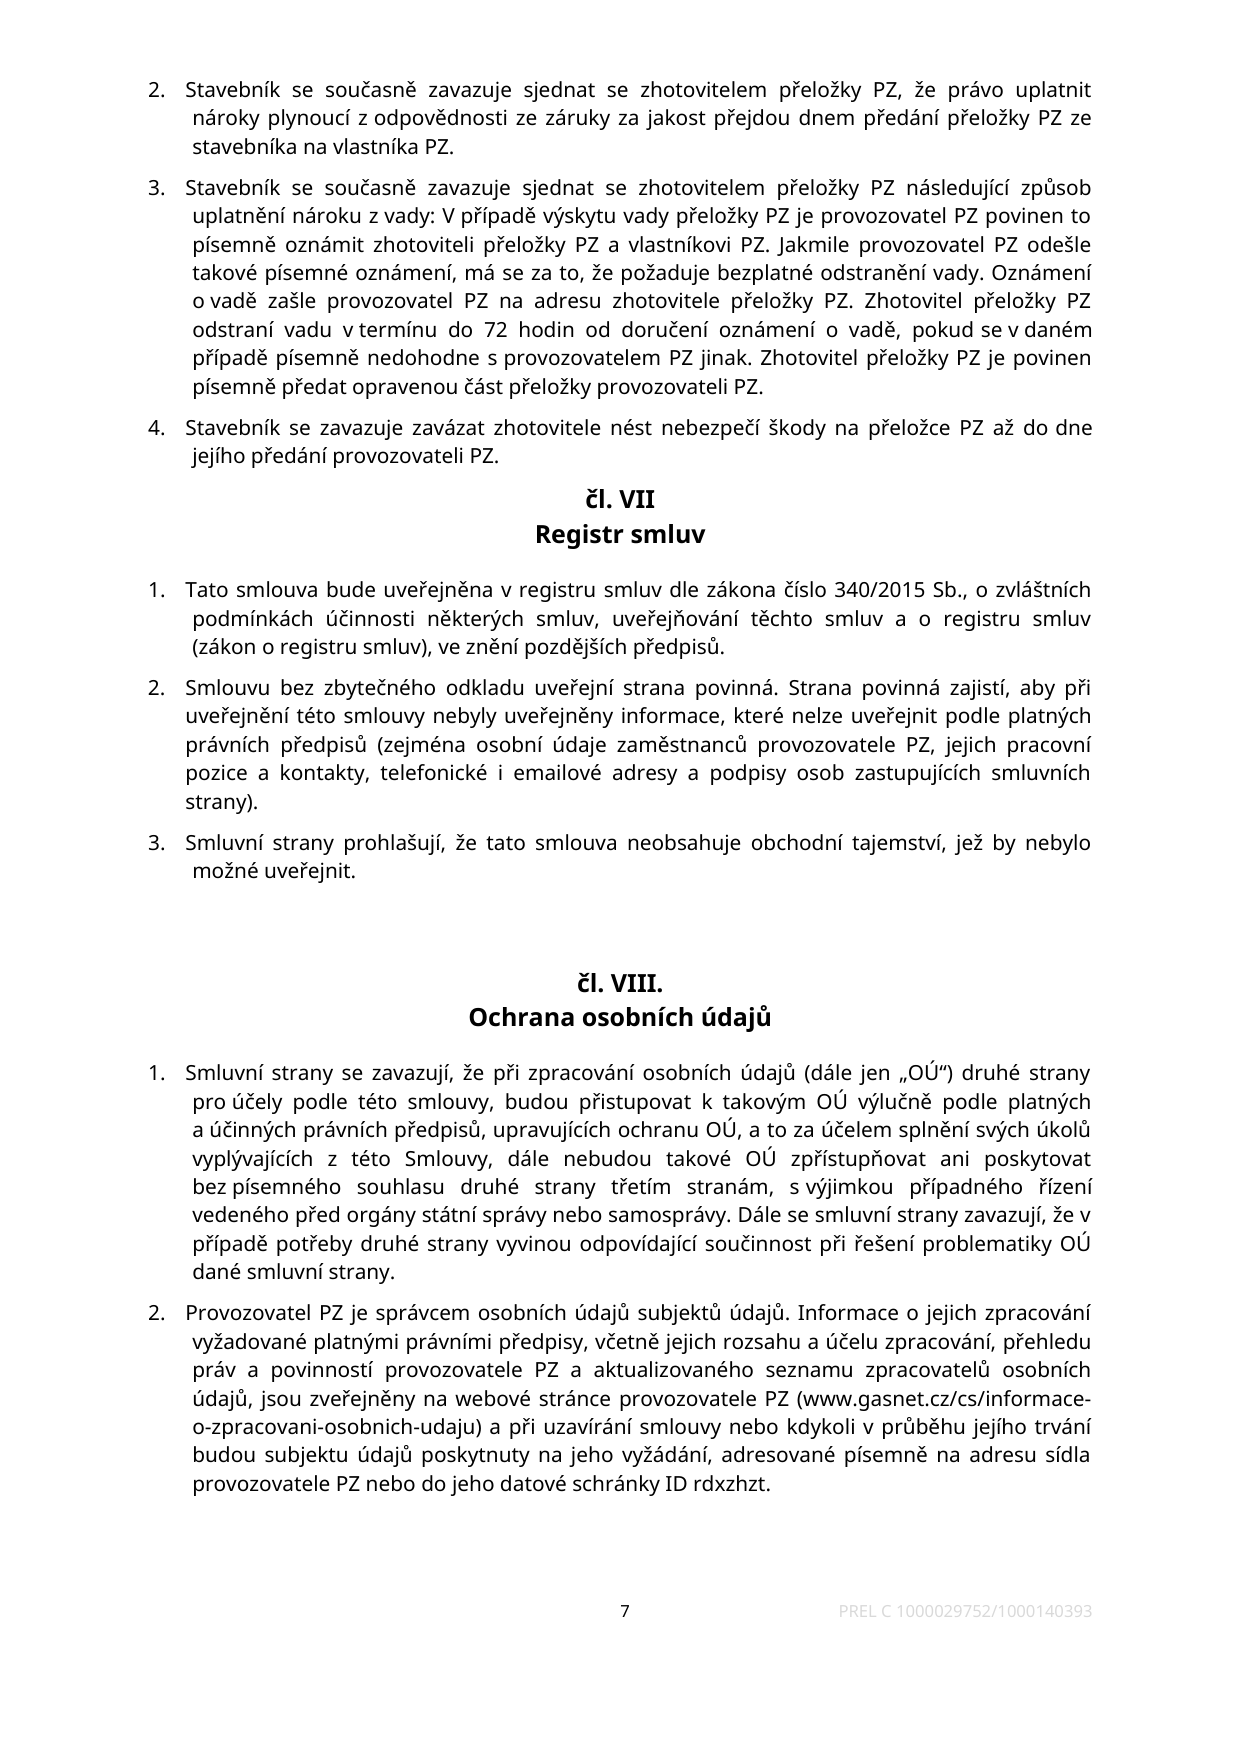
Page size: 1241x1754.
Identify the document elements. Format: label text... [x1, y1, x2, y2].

list Stavebník se současně zavazuje sjednat se zhotovitelem přeložky PZ následující způsob uplatnění nároku z vady: V případě výskytu vady přeložky PZ je provozovatel PZ povinen to písemně oznámit zhotoviteli přeložky PZ a vlastníkovi PZ. Jakmile provozovatel PZ odešle takové písemné oznámení, má se za to, že požaduje bezplatné odstranění vady. Oznámení o vadě zašle provozovatel PZ na adresu zhotovitele přeložky PZ. Zhotovitel přeložky PZ odstraní vadu v termínu do 72 hodin od doručení oznámení o vadě, pokud se v daném případě písemně nedohodne s provozovatelem PZ jinak. Zhotovitel přeložky PZ je povinen písemně předat opravenou část přeložky provozovateli PZ. [148, 173, 1092, 400]
list Tato smlouva bude uveřejněna v registru smluv dle zákona číslo 340/2015 Sb., o zvláštních podmínkách účinnosti některých smluv, uveřejňování těchto smluv a o registru smluv (zákon o registru smluv), ve znění pozdějších předpisů. [148, 575, 1092, 661]
list Provozovatel PZ je správcem osobních údajů subjektů údajů. Informace o jejich zpracování vyžadované platnými právními předpisy, včetně jejich rozsahu a účelu zpracování, přehledu práv a povinností provozovatele PZ a aktualizovaného seznamu zpracovatelů osobních údajů, jsou zveřejněny na webové stránce provozovatele PZ (www.gasnet.cz/cs/informace-o-zpracovani-osobnich-udaju) a při uzavírání smlouvy nebo kdykoli v průběhu jejího trvání budou subjektu údajů poskytnuty na jeho vyžádání, adresované písemně na adresu sídla provozovatele PZ nebo do jeho datové schránky ID rdxzhzt. [148, 1298, 1092, 1497]
list Smluvní strany se zavazují, že při zpracování osobních údajů (dále jen „OÚ“) druhé strany pro účely podle této smlouvy, budou přistupovat k takovým OÚ výlučně podle platných a účinných právních předpisů, upravujících ochranu OÚ, a to za účelem splnění svých úkolů vyplývajících z této Smlouvy, dále nebudou takové OÚ zpřístupňovat ani poskytovat bez písemného souhlasu druhé strany třetím stranám, s výjimkou případného řízení vedeného před orgány státní správy nebo samosprávy. Dále se smluvní strany zavazují, že v případě potřeby druhé strany vyvinou odpovídající součinnost při řešení problematiky OÚ dané smluvní strany. [148, 1058, 1092, 1286]
text čl. VII [148, 482, 1092, 516]
list Stavebník se zavazuje zavázat zhotovitele nést nebezpečí škody na přeložce PZ až do dne jejího předání provozovateli PZ. [148, 413, 1092, 470]
list Smlouvu bez zbytečného odkladu uveřejní strana povinná. Strana povinná zajistí, aby při uveřejnění této smlouvy nebyly uveřejněny informace, které nelze uveřejnit podle platných právních předpisů (zejména osobní údaje zaměstnanců provozovatele PZ, jejich pracovní pozice a kontakty, telefonické i emailové adresy a podpisy osob zastupujících smluvních strany). [148, 673, 1092, 815]
text Ochrana osobních údajů [148, 999, 1092, 1033]
list Stavebník se současně zavazuje sjednat se zhotovitelem přeložky PZ, že právo uplatnit nároky plynoucí z odpovědnosti ze záruky za jakost přejdou dnem předání přeložky PZ ze stavebníka na vlastníka PZ. [148, 75, 1092, 160]
text čl. VIII. [148, 965, 1092, 999]
text Registr smluv [148, 516, 1092, 550]
list Smluvní strany prohlašují, že tato smlouva neobsahuje obchodní tajemství, jež by nebylo možné uveřejnit. [148, 828, 1092, 885]
